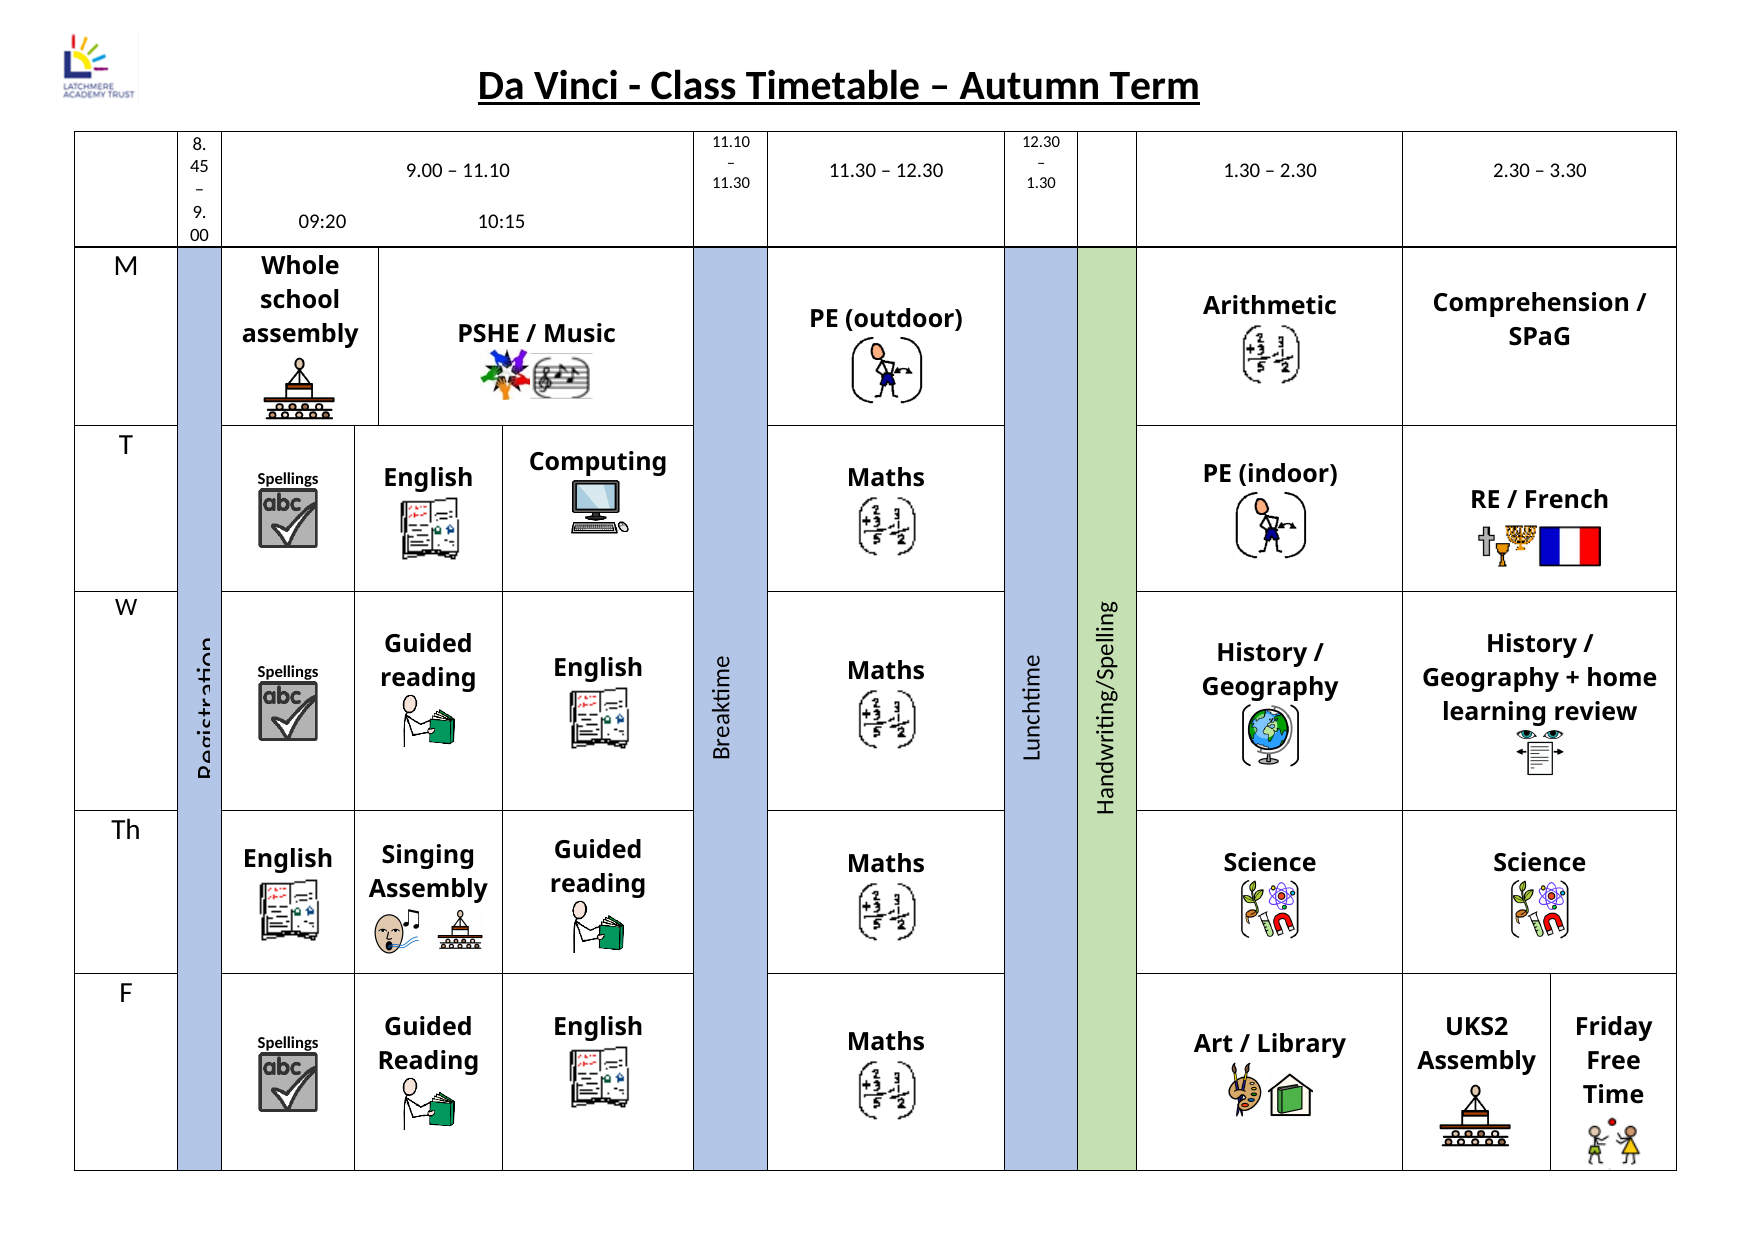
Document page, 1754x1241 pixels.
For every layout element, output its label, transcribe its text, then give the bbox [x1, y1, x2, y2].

table_cell History / Geography + home learning review [1403, 592, 1676, 810]
picture [1476, 516, 1603, 569]
table_cell Science [1137, 811, 1402, 973]
picture [373, 905, 484, 955]
table_cell Comprehension / SPaG [1403, 248, 1676, 425]
table_cell Spellings [222, 426, 354, 591]
table_header 8.45 – 9.00 [178, 132, 221, 246]
table_cell History / Geography [1137, 592, 1402, 810]
table_cell Spellings [222, 974, 354, 1170]
table_cell Breaktime [694, 248, 767, 1170]
table_cell Th [75, 811, 177, 973]
table_cell UKS2 Assembly [1403, 974, 1550, 1170]
picture [1267, 1072, 1313, 1119]
table_header [75, 132, 177, 246]
table_cell Friday Free Time [1551, 974, 1676, 1170]
table_cell PE (indoor) [1137, 426, 1402, 591]
picture [258, 681, 318, 741]
table_cell F [75, 974, 177, 1170]
picture [1226, 1059, 1263, 1119]
table_cell Maths [768, 811, 1004, 973]
table_header 1.30 – 2.30 [1137, 132, 1402, 246]
picture [259, 349, 342, 425]
table_header 9.00 – 11.10 09:20 10:15 [222, 132, 693, 246]
picture [393, 493, 464, 563]
table_cell PSHE / Music [379, 248, 693, 425]
picture [566, 477, 630, 539]
picture [1237, 321, 1303, 385]
table_header 12.30 – 1.30 [1005, 132, 1077, 246]
picture [400, 693, 457, 747]
picture [480, 349, 593, 400]
picture [853, 493, 919, 557]
table_cell Computing [503, 426, 693, 591]
table_cell English [222, 811, 354, 973]
table_cell Maths [768, 974, 1004, 1170]
table_header 11.30 – 12.30 [768, 132, 1004, 246]
table_cell Guided reading [503, 811, 693, 973]
table_cell Guided Reading [355, 974, 502, 1170]
table_cell Registration [178, 248, 221, 1170]
table_cell Lunchtime [1005, 248, 1077, 1170]
text Da Vinci - Class Timetable – Autumn Term [74, 59, 1604, 110]
table_cell Whole school assembly [222, 248, 378, 425]
table_cell Spellings [222, 592, 354, 810]
table_cell Singing Assembly [355, 811, 502, 973]
table_cell RE / French [1403, 426, 1676, 591]
picture [1509, 878, 1570, 940]
picture [849, 335, 923, 406]
table_cell Handwriting/Spelling [1078, 248, 1136, 1170]
picture [853, 686, 919, 750]
picture [1240, 878, 1300, 940]
picture [1513, 727, 1566, 777]
picture [853, 1057, 919, 1121]
picture [1582, 1110, 1645, 1170]
table_cell W [75, 592, 177, 810]
table_cell T [75, 426, 177, 591]
table_header 11.10 – 11.30 [694, 132, 767, 246]
picture [55, 29, 140, 107]
table_cell Maths [768, 426, 1004, 591]
table_cell English [355, 426, 502, 591]
table_cell Maths [768, 592, 1004, 810]
picture [400, 1076, 457, 1130]
table_cell Art / Library [1137, 974, 1402, 1170]
table_cell Guided reading [355, 592, 502, 810]
table_cell English [503, 592, 693, 810]
table_cell M [75, 248, 177, 425]
table_header 2.30 – 3.30 [1403, 132, 1676, 246]
picture [570, 899, 627, 953]
picture [258, 1052, 318, 1112]
table_cell Arithmetic [1137, 248, 1402, 425]
picture [1435, 1076, 1518, 1152]
table_cell PE (outdoor) [768, 248, 1004, 425]
table_cell Science [1403, 811, 1676, 973]
picture [853, 879, 919, 942]
picture [1240, 702, 1300, 768]
picture [258, 488, 318, 548]
table_header [1078, 132, 1136, 246]
picture [562, 683, 634, 752]
picture [562, 1042, 634, 1111]
table_cell English [503, 974, 693, 1170]
picture [252, 875, 323, 944]
picture [1233, 490, 1307, 561]
